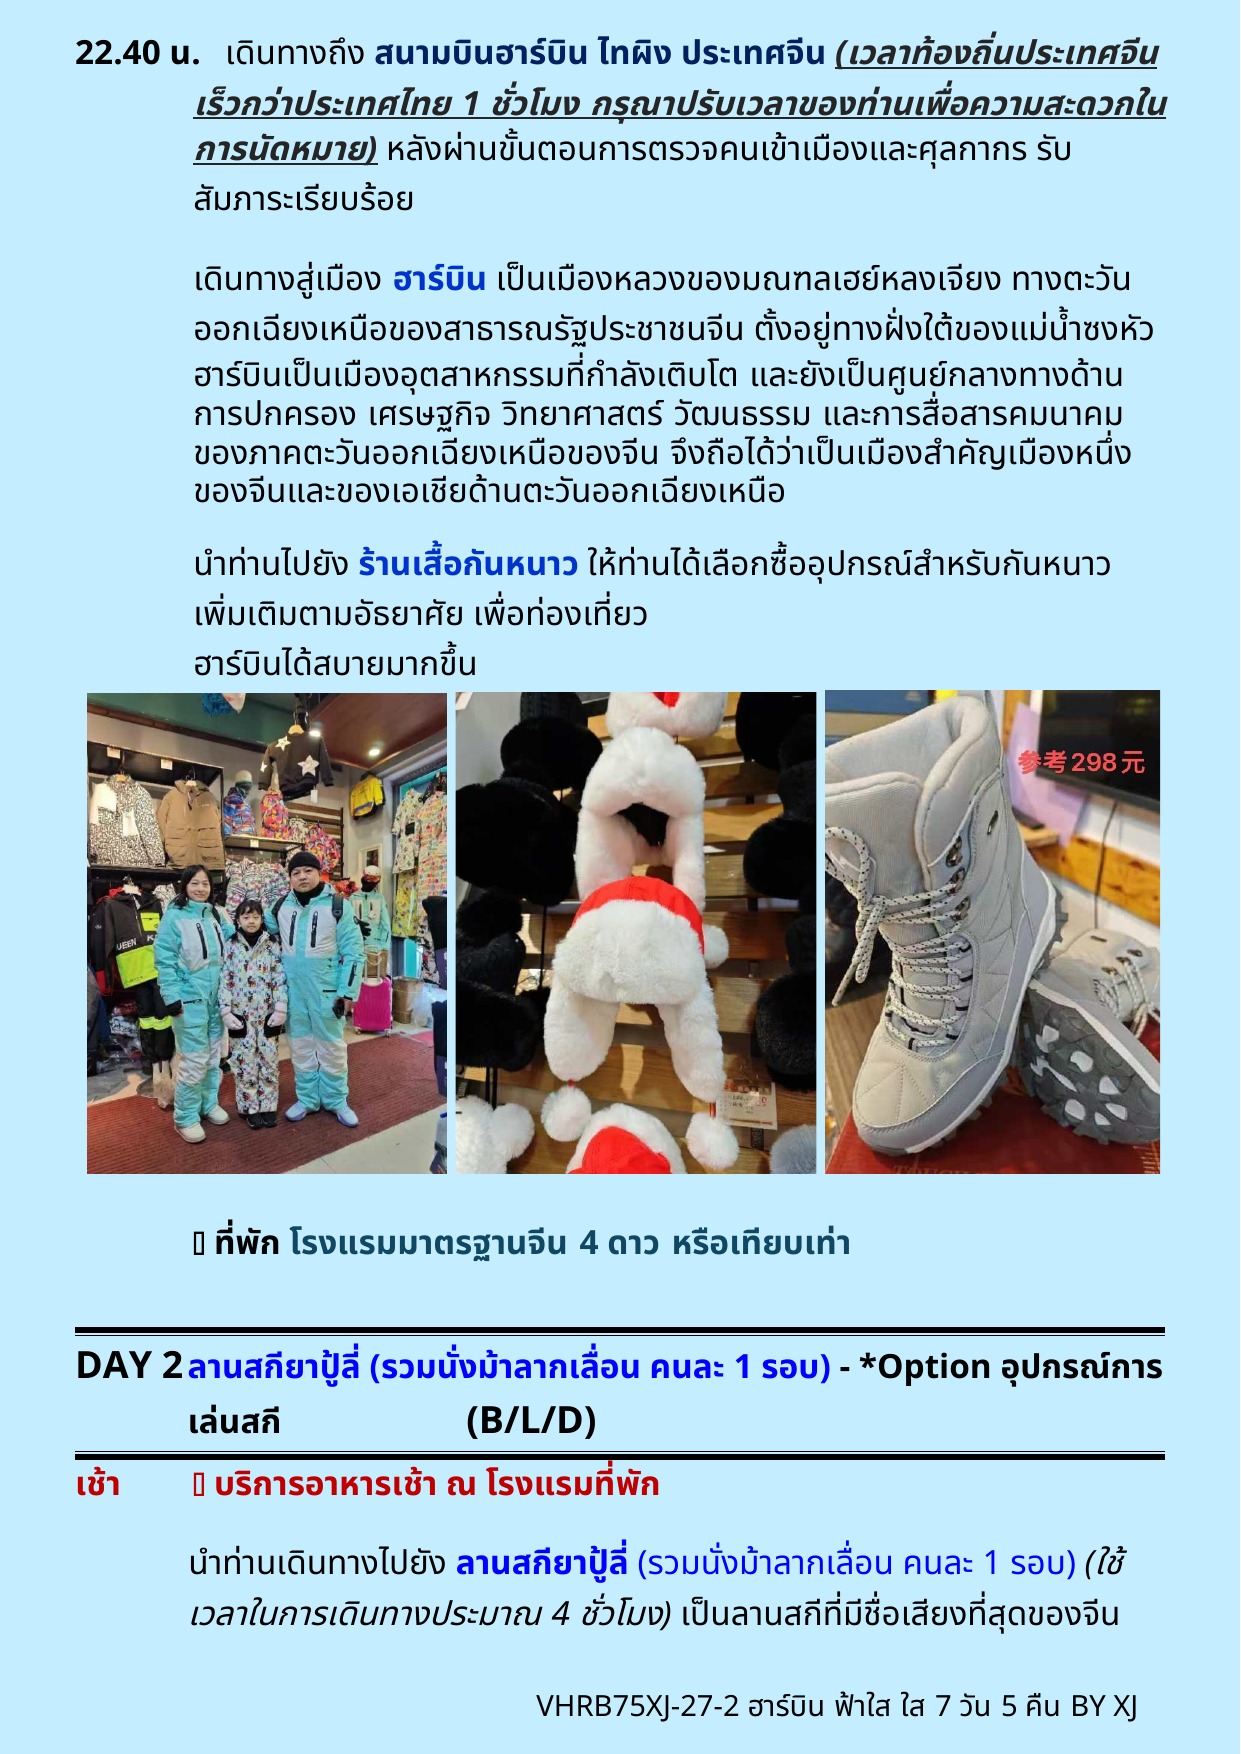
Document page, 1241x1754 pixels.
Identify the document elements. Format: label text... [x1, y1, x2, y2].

picture [455, 692, 817, 1174]
text DAY 2 ลานสกียาปู้ลี่ (รวมนั่งม้าลากเลื่อน คนละ 1 รอบ) - *Option อุปกรณ์การเล่นสกี (B/L/D) [75, 1336, 1165, 1451]
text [187, 1539, 1165, 1640]
text 22.40 น. เดินทางถึง สนามบินฮาร์บิน ไทผิง ประเทศจีน (เวลาท้องถิ่นประเทศจีน เร็วกว่าประเทศไทย 1 ชั่วโมง กรุณาปรับเวลาของท่านเพื่อความสะดวกในการนัดหมาย) หลังผ่านขั้นตอนการตรวจคนเข้าเมืองและศุลกากร รับสัมภาระเรียบร้อย [75, 29, 1172, 226]
text นำท่านไปยัง ร้านเสื้อกันหนาว ให้ท่านได้เลือกซื้ออุปกรณ์สำหรับกันหนาวเพิ่มเติมตามอัธยาศัย เพื่อท่องเที่ยว ฮาร์บินได้สบายมากขึ้น [193, 539, 1165, 691]
text เช้า บริการอาหารเช้า ณ โรงแรมที่พัก [75, 1460, 1165, 1510]
text เดินทางสู่เมือง ฮาร์บิน เป็นเมืองหลวงของมณฑลเฮย์หลงเจียง ทางตะวันออกเฉียงเหนือของสาธารณรัฐประชาชนจีน ตั้งอยู่ทางฝั่งใต้ของแม่น้ำซงหัว ฮาร์บินเป็นเมืองอุตสาหกรรมที่กำลังเติบโต และยังเป็นศูนย์กลางทางด้านการปกครอง เศรษฐกิจ วิทยาศาสตร์ วัฒนธรรม และการสื่อสารคมนาคมของภาคตะวันออกเฉียงเหนือของจีน จึงถือได้ว่าเป็นเมืองสำคัญเมืองหนึ่งของจีนและของเอเชียด้านตะวันออกเฉียงเหนือ [193, 254, 1165, 511]
text ที่พัก โรงแรมมาตรฐานจีน 4 ดาว หรือเทียบเท่า [193, 1219, 1165, 1269]
picture [87, 693, 447, 1174]
picture [825, 690, 1160, 1174]
